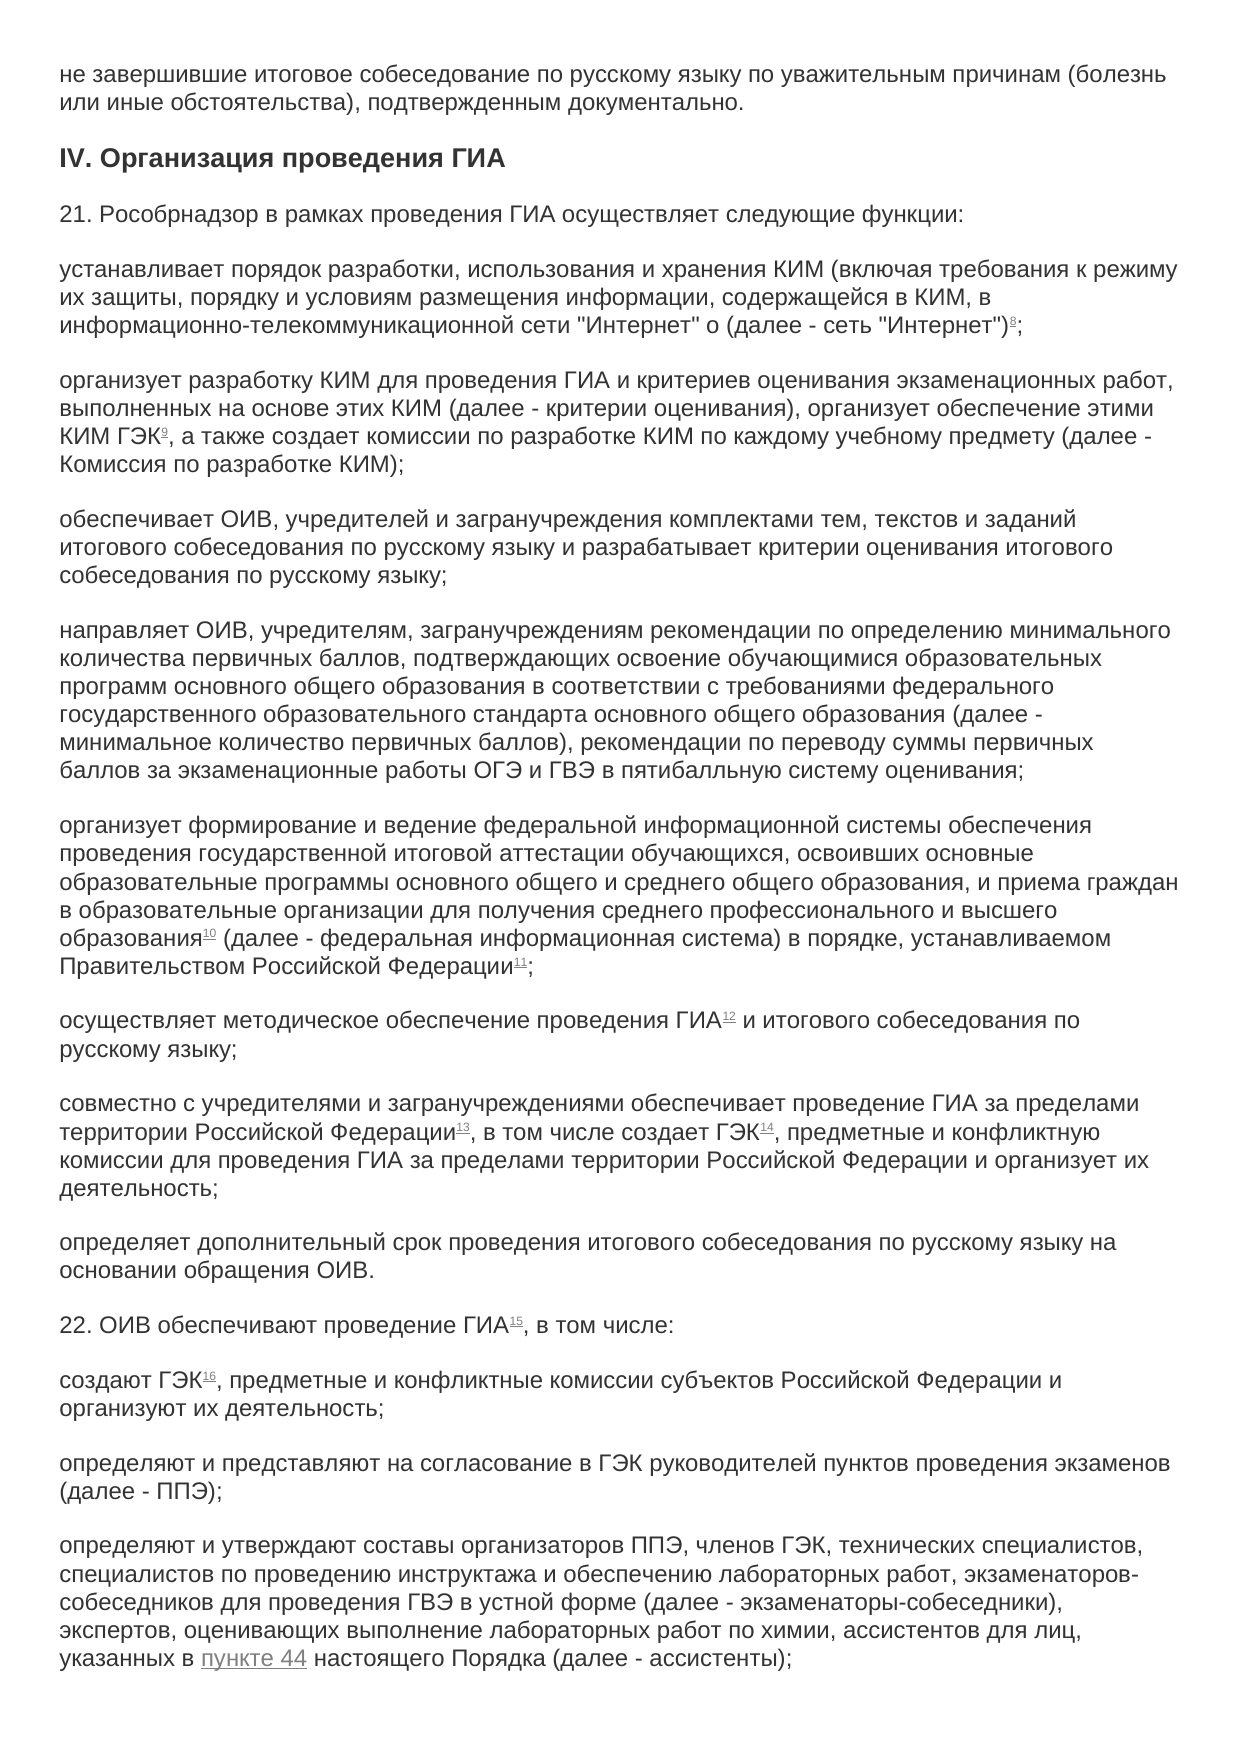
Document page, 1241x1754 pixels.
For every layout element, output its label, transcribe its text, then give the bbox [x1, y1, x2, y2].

text IV. Организация проведения ГИА [59, 142, 1181, 173]
text определяют и представляют на согласование в ГЭК руководителей пунктов проведения экзаменов (далее - ППЭ); [59, 1448, 1181, 1504]
text обеспечивает ОИВ, учредителей и загранучреждения комплектами тем, текстов и заданий итогового собеседования по русскому языку и разрабатывает критерии оценивания итогового собеседования по русскому языку; [59, 504, 1181, 589]
text совместно с учредителями и загранучреждениями обеспечивает проведение ГИА за пределами территории Российской Федерации13, в том числе создает ГЭК14, предметные и конфликтную комиссии для проведения ГИА за пределами территории Российской Федерации и организует их деятельность; [59, 1089, 1181, 1201]
text организует разработку КИМ для проведения ГИА и критериев оценивания экзаменационных работ, выполненных на основе этих КИМ (далее - критерии оценивания), организует обеспечение этими КИМ ГЭК9, а также создает комиссии по разработке КИМ по каждому учебному предмету (далее - Комиссия по разработке КИМ); [59, 365, 1181, 478]
text осуществляет методическое обеспечение проведения ГИА12 и итогового собеседования по русскому языку; [59, 1006, 1181, 1062]
text направляет ОИВ, учредителям, загранучреждениям рекомендации по определению минимального количества первичных баллов, подтверждающих освоение обучающимися образовательных программ основного общего образования в соответствии с требованиями федерального государственного образовательного стандарта основного общего образования (далее - минимальное количество первичных баллов), рекомендации по переводу суммы первичных баллов за экзаменационные работы ОГЭ и ГВЭ в пятибалльную систему оценивания; [59, 615, 1181, 784]
text 22. ОИВ обеспечивают проведение ГИА15, в том числе: [59, 1311, 1181, 1339]
text определяет дополнительный срок проведения итогового собеседования по русскому языку на основании обращения ОИВ. [59, 1228, 1181, 1284]
text устанавливает порядок разработки, использования и хранения КИМ (включая требования к режиму их защиты, порядку и условиям размещения информации, содержащейся в КИМ, в информационно-телекоммуникационной сети "Интернет" о (далее - сеть "Интернет")8; [59, 254, 1181, 339]
text не завершившие итоговое собеседование по русскому языку по уважительным причинам (болезнь или иные обстоятельства), подтвержденным документально. [59, 59, 1181, 115]
text организует формирование и ведение федеральной информационной системы обеспечения проведения государственной итоговой аттестации обучающихся, освоивших основные образовательные программы основного общего и среднего общего образования, и приема граждан в образовательные организации для получения среднего профессионального и высшего образования10 (далее - федеральная информационная система) в порядке, устанавливаемом Правительством Российской Федерации11; [59, 811, 1181, 979]
text 21. Рособрнадзор в рамках проведения ГИА осуществляет следующие функции: [59, 200, 1181, 228]
text создают ГЭК16, предметные и конфликтные комиссии субъектов Российской Федерации и организуют их деятельность; [59, 1365, 1181, 1422]
text определяют и утверждают составы организаторов ППЭ, членов ГЭК, технических специалистов, специалистов по проведению инструктажа и обеспечению лабораторных работ, экзаменаторов-собеседников для проведения ГВЭ в устной форме (далее - экзаменаторы-собеседники), экспертов, оценивающих выполнение лабораторных работ по химии, ассистентов для лиц, указанных в пункте 44 настоящего Порядка (далее - ассистенты); [59, 1531, 1181, 1672]
